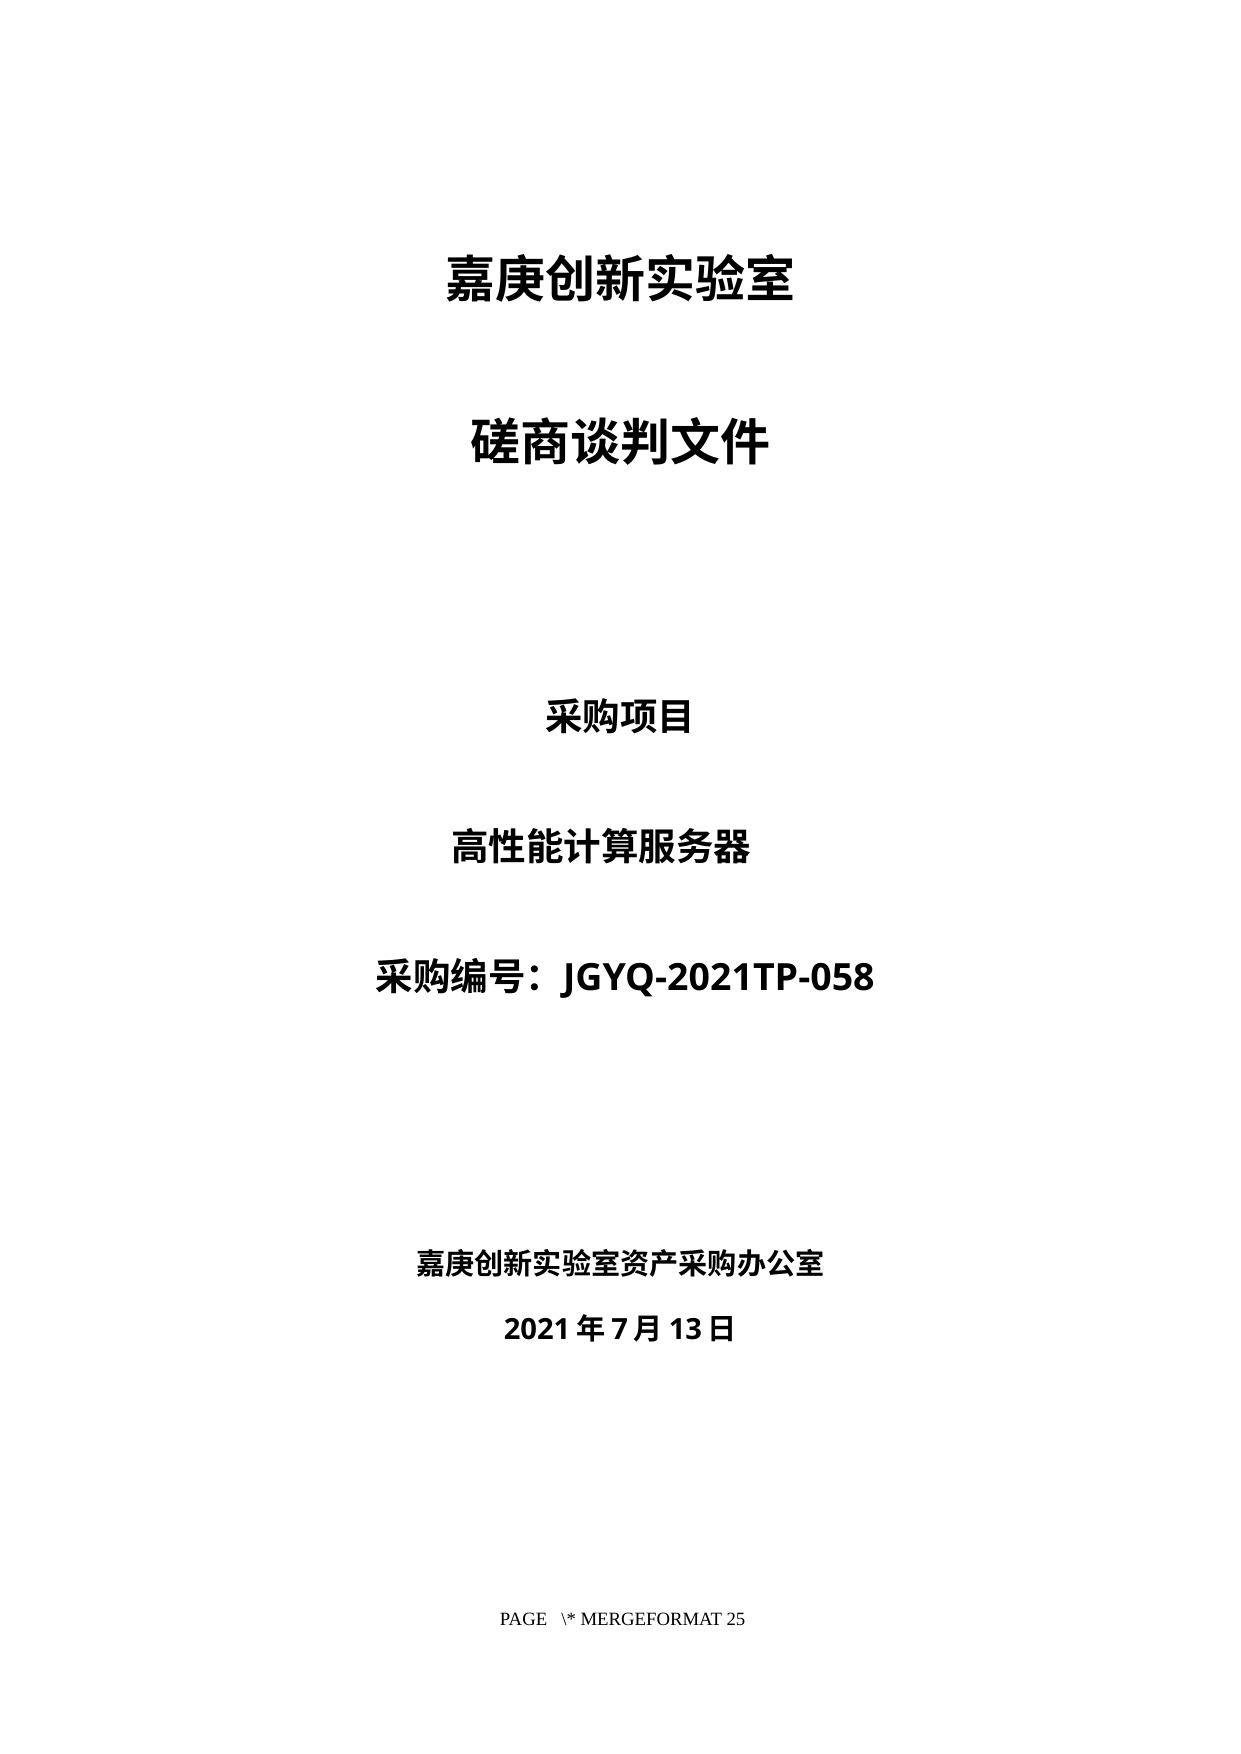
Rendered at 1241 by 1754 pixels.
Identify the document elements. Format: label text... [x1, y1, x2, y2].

text 高性能计算服务器 [187, 812, 1053, 877]
text 嘉庚创新实验室资产采购办公室 [187, 1229, 1053, 1294]
text 采购项目 [187, 682, 1053, 747]
text 嘉庚创新实验室 [187, 227, 1053, 324]
text 磋商谈判文件 [187, 389, 1053, 487]
text 采购编号：JGYQ-2021TP-058 [187, 942, 1053, 1007]
text 2021年7月13日 [187, 1294, 1053, 1359]
